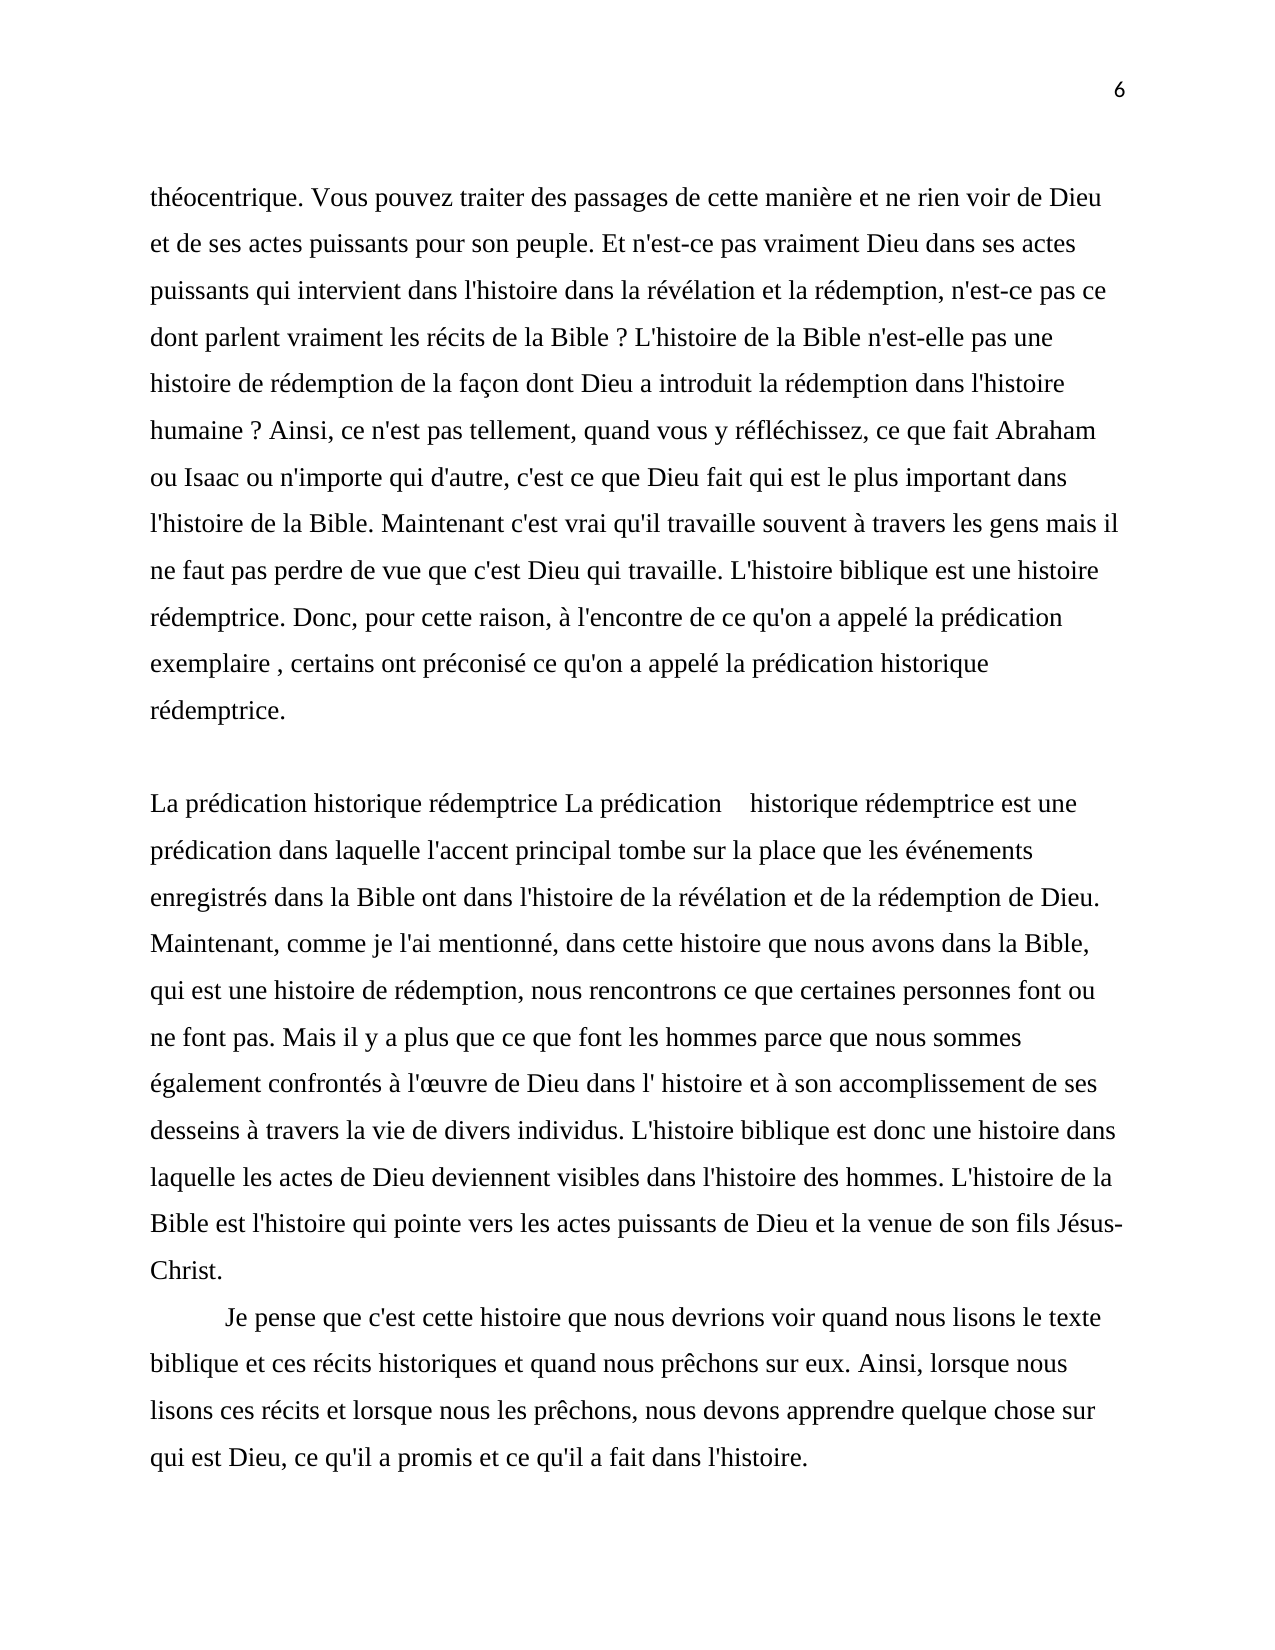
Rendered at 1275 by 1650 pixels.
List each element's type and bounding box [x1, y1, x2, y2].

text [150, 181, 1125, 1472]
